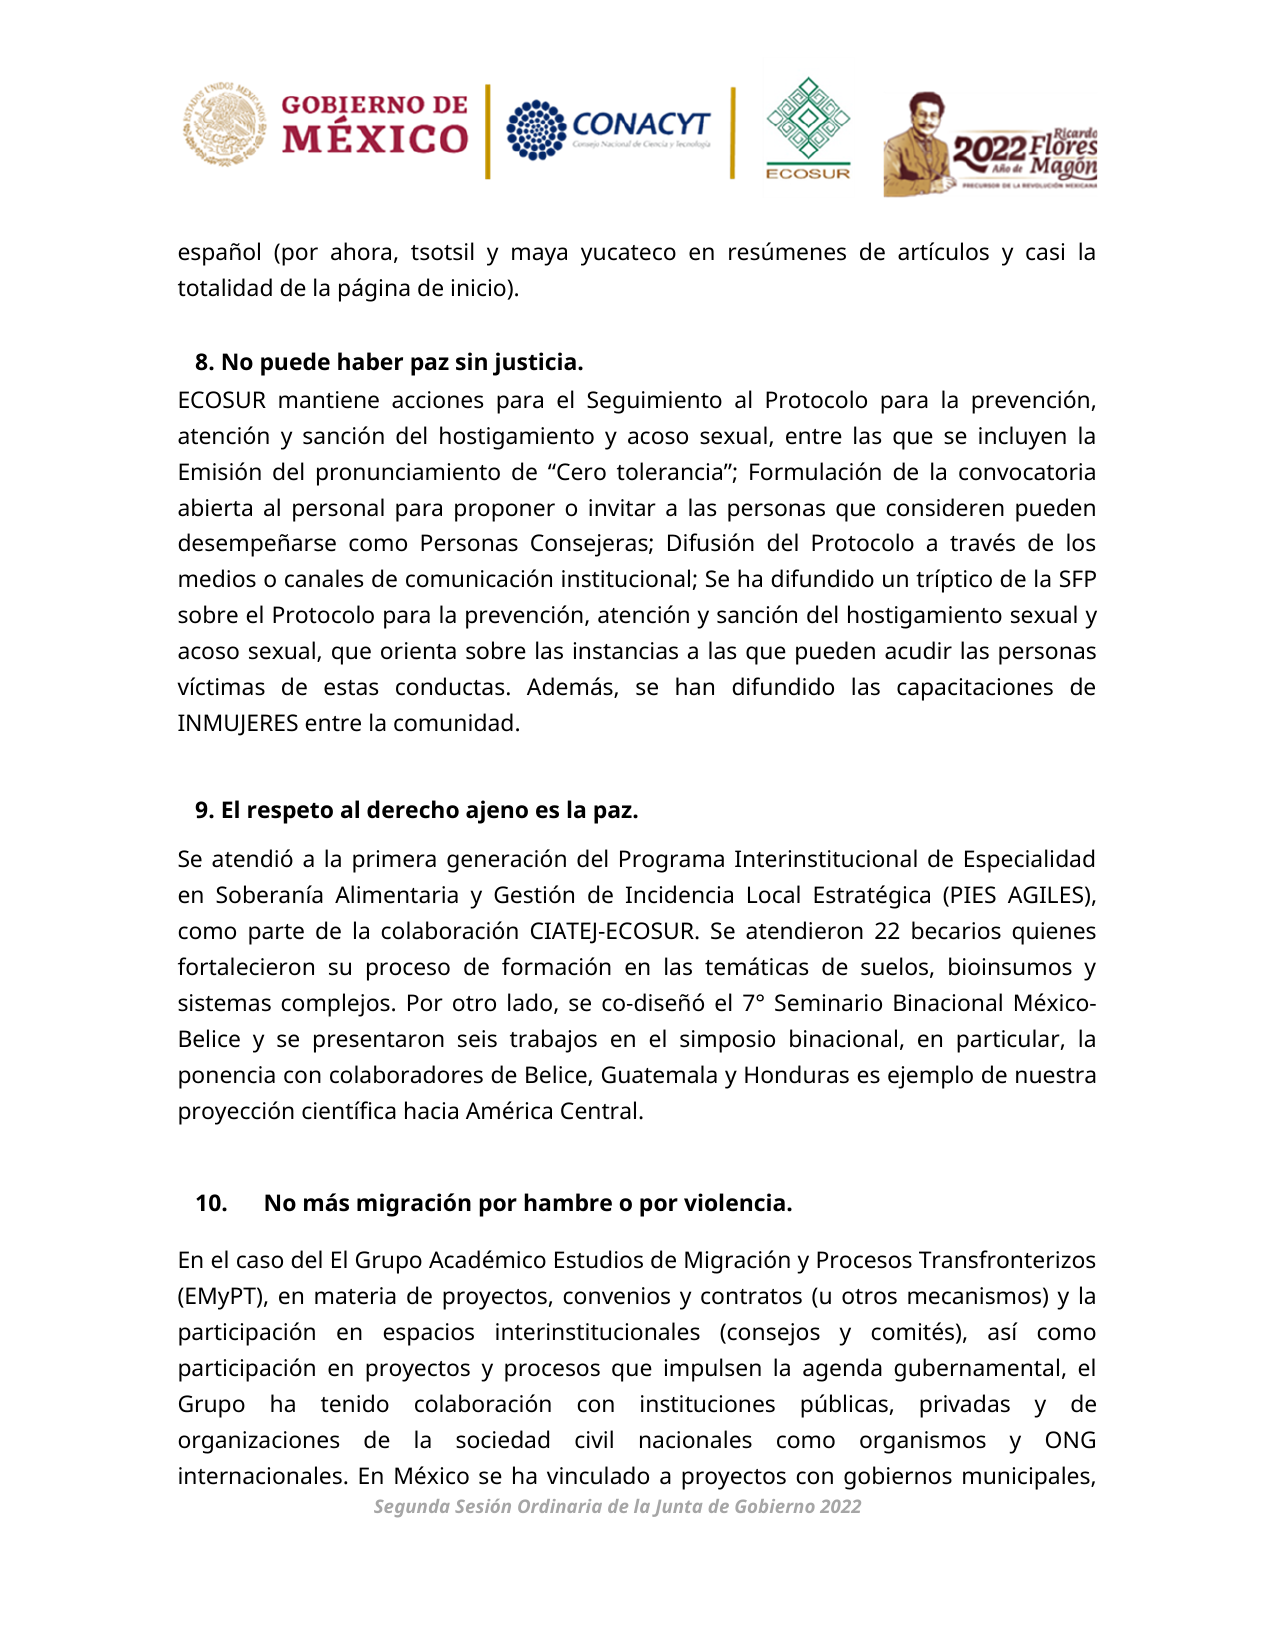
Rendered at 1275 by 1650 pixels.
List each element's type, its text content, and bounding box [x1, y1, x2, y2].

text Se atendió a la primera generación del Programa Interinstitucional de Especialidad en Soberanía Alimentaria y Gestión de Incidencia Local Estratégica (PIES AGILES), como parte de la colaboración CIATEJ-ECOSUR. Se atendieron 22 becarios quienes fortalecieron su proceso de formación en las temáticas de suelos, bioinsumos y sistemas complejos. Por otro lado, se co-diseñó el 7° Seminario Binacional México-Belice y se presentaron seis trabajos en el simposio binacional, en particular, la ponencia con colaboradores de Belice, Guatemala y Honduras es ejemplo de nuestra proyección científica hacia América Central. [177, 843, 1098, 1126]
text 8. No puede haber paz sin justicia. [177, 310, 1098, 377]
text 10. No más migración por hambre o por violencia. [177, 1151, 1098, 1218]
text ECOSUR mantiene acciones para el Seguimiento al Protocolo para la prevención, atención y sanción del hostigamiento y acoso sexual, entre las que se incluyen la Emisión del pronunciamiento de “Cero tolerancia”; Formulación de la convocatoria abierta al personal para proponer o invitar a las personas que consideren pueden desempeñarse como Personas Consejeras; Difusión del Protocolo a través de los medios o canales de comunicación institucional; Se ha difundido un tríptico de la SFP sobre el Protocolo para la prevención, atención y sanción del hostigamiento sexual y acoso sexual, que orienta sobre las instancias a las que pueden acudir las personas víctimas de estas conductas. Además, se han difundido las capacitaciones de INMUJERES entre la comunidad. [177, 384, 1098, 738]
text 9. El respeto al derecho ajeno es la paz. [177, 794, 1098, 825]
picture [177, 41, 1098, 207]
